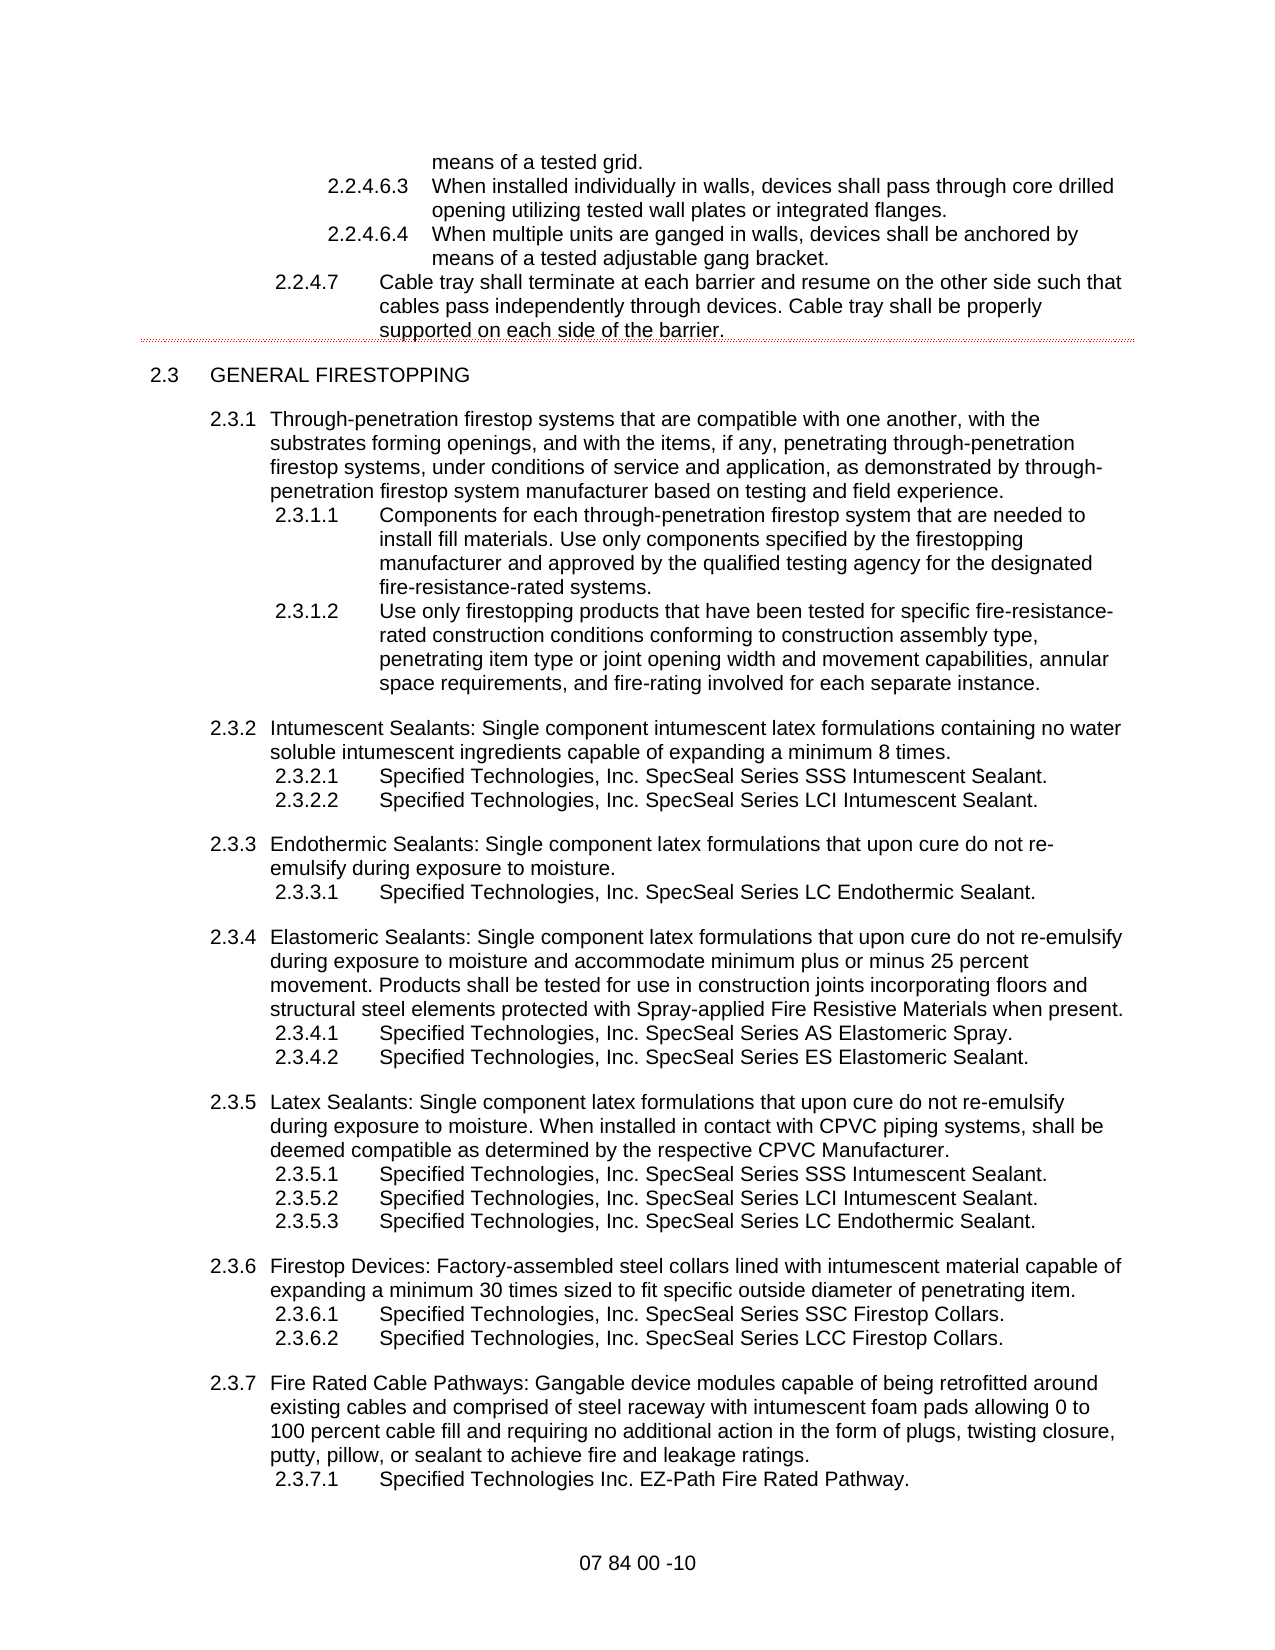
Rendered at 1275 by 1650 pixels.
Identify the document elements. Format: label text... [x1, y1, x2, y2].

list Specified Technologies, Inc. SpecSeal Series SSS Intumescent Sealant. [275, 1161, 1125, 1185]
list Specified Technologies, Inc. SpecSeal Series LCI Intumescent Sealant. [275, 787, 1125, 811]
list Specified Technologies, Inc. SpecSeal Series LC Endothermic Sealant. [275, 880, 1125, 904]
list Specified Technologies Inc. EZ-Path Fire Rated Pathway. [275, 1467, 1125, 1491]
list Through-penetration firestop systems that are compatible with one another, with the substrates forming openings, and with the items, if any, penetrating through-penetration firestop systems, under conditions of service and application, as demonstrated by through-penetration firestop system manufacturer based on testing and field experience. [210, 407, 1125, 503]
list Use only firestopping products that have been tested for specific fire-resistance-rated construction conditions conforming to construction assembly type, penetrating item type or joint opening width and movement capabilities, annular space requirements, and fire-rating involved for each separate instance. [275, 599, 1125, 695]
list Components for each through-penetration firestop system that are needed to install fill materials. Use only components specified by the firestopping manufacturer and approved by the qualified testing agency for the designated fire-resistance-rated systems. [275, 503, 1125, 599]
list Specified Technologies, Inc. SpecSeal Series AS Elastomeric Spray. [275, 1021, 1125, 1045]
list When installed individually in walls, devices shall pass through core drilled opening utilizing tested wall plates or integrated flanges. [327, 174, 1125, 222]
list GENERAL FIRESTOPPING [150, 362, 1125, 386]
list Intumescent Sealants: Single component intumescent latex formulations containing no water soluble intumescent ingredients capable of expanding a minimum 8 times. [210, 716, 1125, 763]
list Endothermic Sealants: Single component latex formulations that upon cure do not re-emulsify during exposure to moisture. [210, 832, 1125, 880]
list Specified Technologies, Inc. SpecSeal Series SSC Firestop Collars. [275, 1302, 1125, 1326]
list Cable tray shall terminate at each barrier and resume on the other side such that cables pass independently through devices. Cable tray shall be properly supported on each side of the barrier. [275, 270, 1125, 342]
list Specified Technologies, Inc. SpecSeal Series ES Elastomeric Sealant. [275, 1045, 1125, 1069]
list Specified Technologies, Inc. SpecSeal Series SSS Intumescent Sealant. [275, 763, 1125, 787]
list Fire Rated Cable Pathways: Gangable device modules capable of being retrofitted around existing cables and comprised of steel raceway with intumescent foam pads allowing 0 to 100 percent cable fill and requiring no additional action in the form of plugs, twisting closure, putty, pillow, or sealant to achieve fire and leakage ratings. [210, 1371, 1125, 1467]
list Specified Technologies, Inc. SpecSeal Series LCC Firestop Collars. [275, 1326, 1125, 1350]
list Elastomeric Sealants: Single component latex formulations that upon cure do not re-emulsify during exposure to moisture and accommodate minimum plus or minus 25 percent movement. Products shall be tested for use in construction joints incorporating floors and structural steel elements protected with Spray-applied Fire Resistive Materials when present. [210, 925, 1125, 1021]
list Latex Sealants: Single component latex formulations that upon cure do not re-emulsify during exposure to moisture. When installed in contact with CPVC piping systems, shall be deemed compatible as determined by the respective CPVC Manufacturer. [210, 1089, 1125, 1161]
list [327, 150, 1125, 174]
list When multiple units are ganged in walls, devices shall be anchored by means of a tested adjustable gang bracket. [327, 222, 1125, 270]
list Firestop Devices: Factory-assembled steel collars lined with intumescent material capable of expanding a minimum 30 times sized to fit specific outside diameter of penetrating item. [210, 1254, 1125, 1302]
list Specified Technologies, Inc. SpecSeal Series LC Endothermic Sealant. [275, 1209, 1125, 1233]
list Specified Technologies, Inc. SpecSeal Series LCI Intumescent Sealant. [275, 1185, 1125, 1209]
